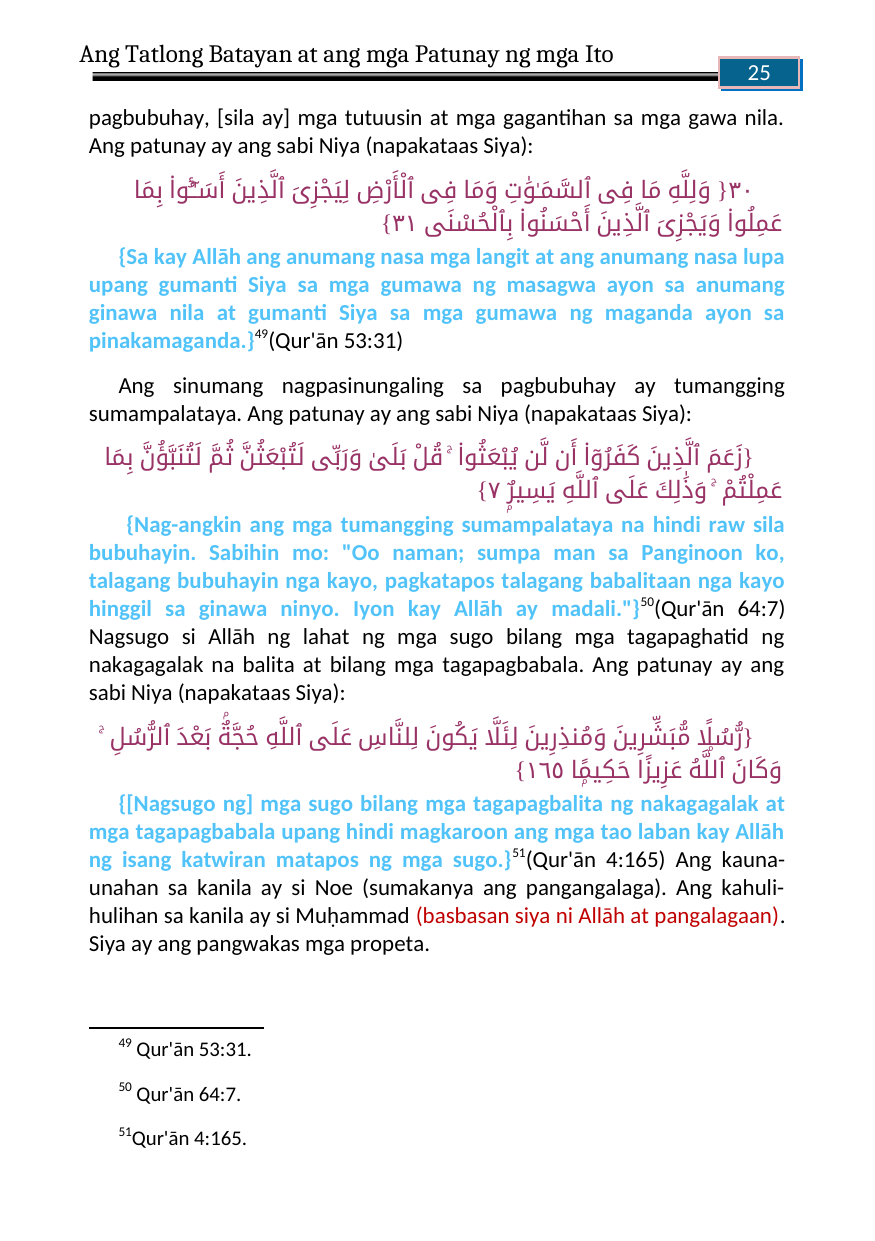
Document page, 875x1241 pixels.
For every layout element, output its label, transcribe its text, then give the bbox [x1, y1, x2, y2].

text {Nag-angkin ang mga tumangging sumampalataya na hindi raw sila bubuhayin. Sabihin mo: "Oo naman; sumpa man sa Panginoon ko, talagang bubuhayin nga kayo, pagkatapos talagang babalitaan nga kayo hinggil sa ginawa ninyo. Iyon kay Allāh ay madali."}(Qur'ān 64:7) Nagsugo si Allāh ng lahat ng mga sugo bilang mga tagapaghatid ng nakagagalak na balita at bilang mga tagapagbabala. Ang patunay ay ang sabi Niya (napakataas Siya): [89, 510, 785, 706]
picture [89, 72, 718, 81]
text ٣٠{ وَلِلَّهِ مَا فِى ٱلسَّمَـٰوَٰتِ وَمَا فِى ٱلْأَرْضِ لِيَجْزِىَ ٱلَّذِينَ أَسَـٰٓـُٔوا۟ بِمَا عَمِلُوا۟ وَيَجْزِىَ ٱلَّذِينَ أَحْسَنُوا۟ بِٱلْحُسْنَى ٣١} [89, 176, 782, 236]
text {Sa kay Allāh ang anumang nasa mga langit at ang anumang nasa lupa upang gumanti Siya sa mga gumawa ng masagwa ayon sa anumang ginawa nila at gumanti Siya sa mga gumawa ng maganda ayon sa pinakamaganda.}(Qur'ān 53:31) [89, 242, 785, 354]
list {رُّسُلًۭا مُّبَشِّرِينَ وَمُنذِرِينَ لِئَلَّا يَكُونَ لِلنَّاسِ عَلَى ٱللَّهِ حُجَّةٌۢ بَعْدَ ٱلرُّسُلِ ۚ وَكَانَ ٱللَّهُ عَزِيزًا حَكِيمًۭا ١٦٥} [89, 722, 782, 783]
text {[Nagsugo ng] mga sugo bilang mga tagapagbalita ng nakagagalak at mga tagapagbabala upang hindi magkaroon ang mga tao laban kay Allāh ng isang katwiran matapos ng mga sugo.}(Qur'ān 4:165) Ang kauna-unahan sa kanila ay si Noe (sumakanya ang pangangalaga). Ang kahuli-hulihan sa kanila ay si Muḥammad (basbasan siya ni Allāh at pangalagaan). Siya ay ang pangwakas mga propeta. [89, 789, 785, 957]
text Ang sinumang nagpasinungaling sa pagbubuhay ay tumangging sumampalataya. Ang patunay ay ang sabi Niya (napakataas Siya): [89, 371, 785, 427]
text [89, 103, 785, 159]
list {زَعَمَ ٱلَّذِينَ كَفَرُوٓا۟ أَن لَّن يُبْعَثُوا۟ ۚ قُلْ بَلَىٰ وَرَبِّى لَتُبْعَثُنَّ ثُمَّ لَتُنَبَّؤُنَّ بِمَا عَمِلْتُمْ ۚ وَذَٰلِكَ عَلَى ٱللَّهِ يَسِيرٌۭ ٧} [89, 443, 782, 504]
